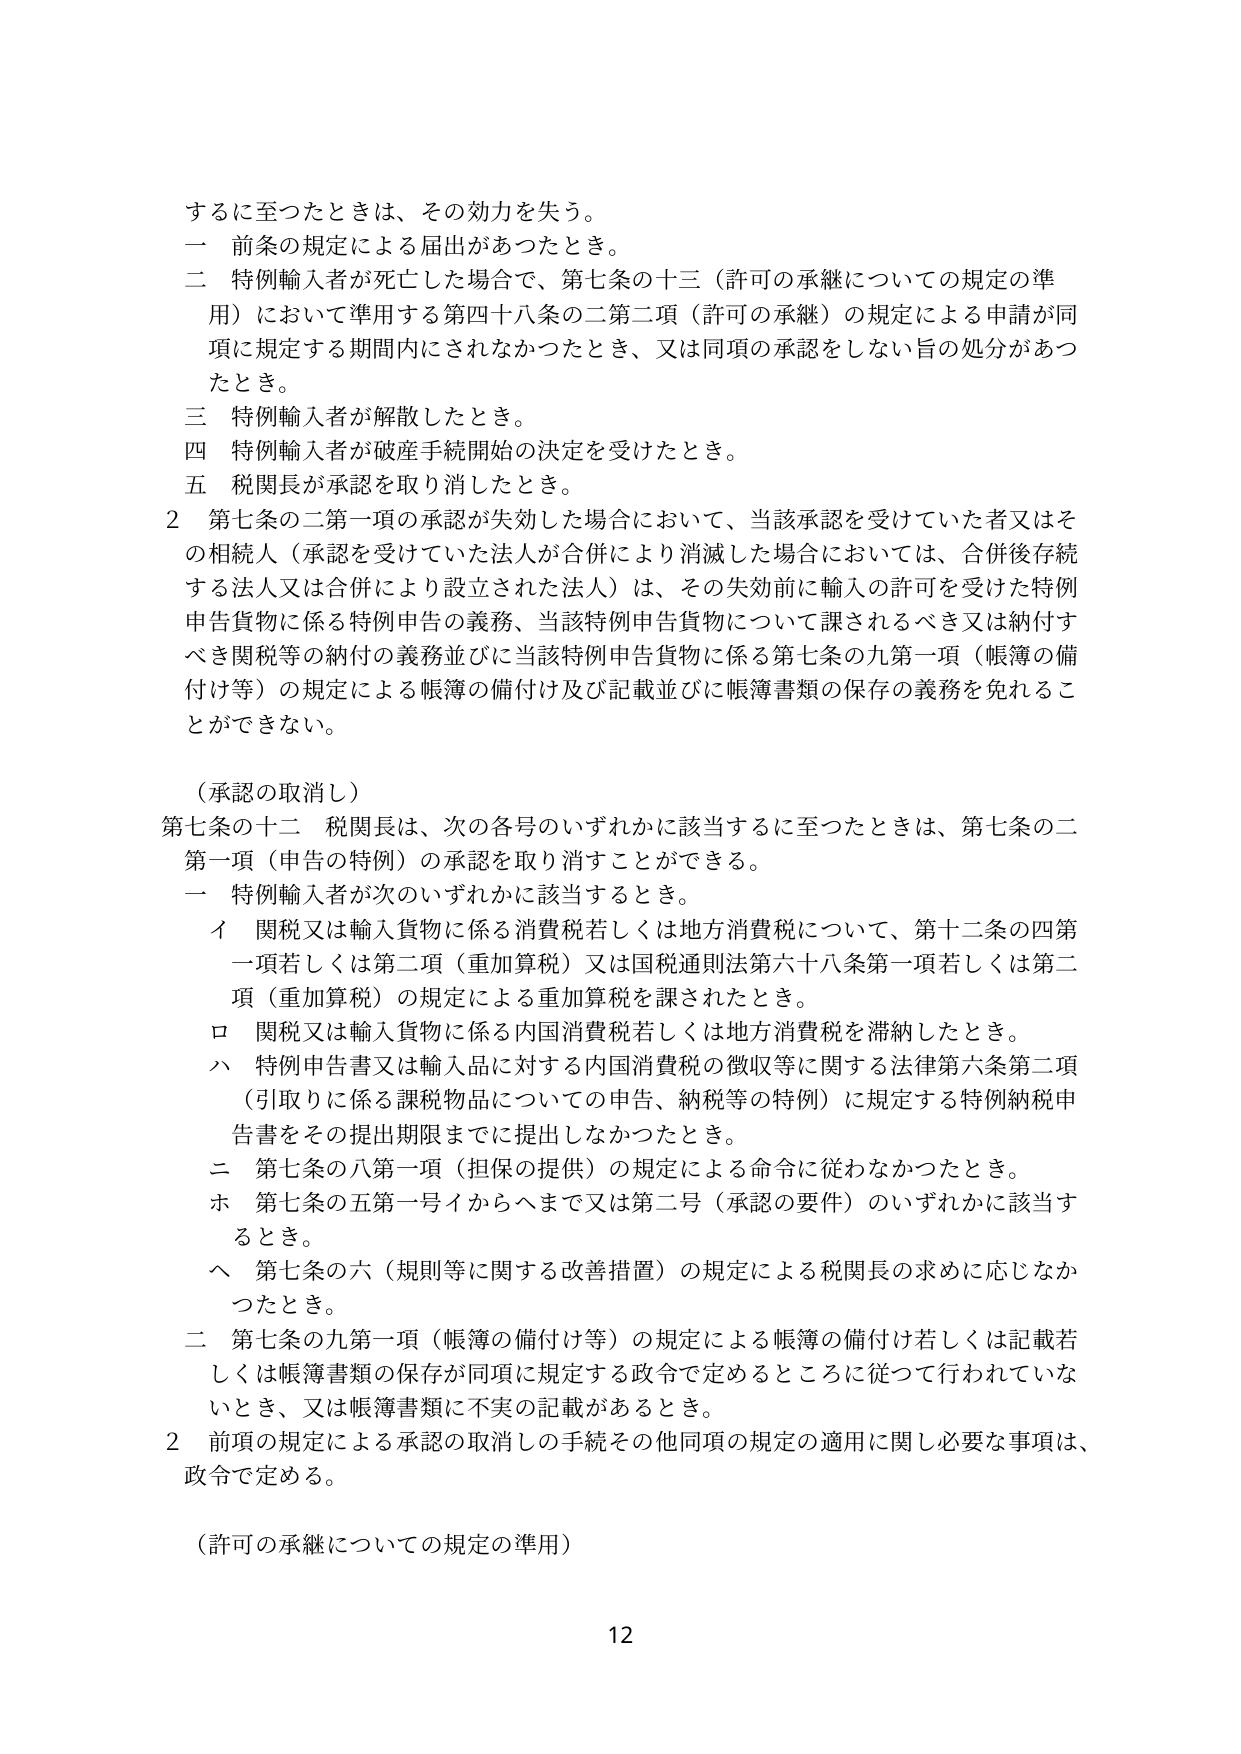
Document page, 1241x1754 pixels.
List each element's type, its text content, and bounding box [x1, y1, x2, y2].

text イ 関税又は輸入貨物に係る消費税若しくは地方消費税について、第十二条の四第一項若しくは第二項（重加算税）又は国税通則法第六十八条第一項若しくは第二項（重加算税）の規定による重加算税を課されたとき。 [207, 911, 1079, 1014]
text ニ 第七条の八第一項（担保の提供）の規定による命令に従わなかつたとき。 [207, 1150, 1079, 1184]
text 第七条の十二 税関長は、次の各号のいずれかに該当するに至つたときは、第七条の二第一項（申告の特例）の承認を取り消すことができる。 [161, 809, 1079, 877]
text ロ 関税又は輸入貨物に係る内国消費税若しくは地方消費税を滞納したとき。 [207, 1014, 1079, 1048]
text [161, 194, 1079, 228]
text 一 前条の規定による届出があつたとき。 [184, 228, 1079, 262]
text ２ 第七条の二第一項の承認が失効した場合において、当該承認を受けていた者又はその相続人（承認を受けていた法人が合併により消滅した場合においては、合併後存続する法人又は合併により設立された法人）は、その失効前に輸入の許可を受けた特例申告貨物に係る特例申告の義務、当該特例申告貨物について課されるべき又は納付すべき関税等の納付の義務並びに当該特例申告貨物に係る第七条の九第一項（帳簿の備付け等）の規定による帳簿の備付け及び記載並びに帳簿書類の保存の義務を免れることができない。 [161, 501, 1079, 740]
text ハ 特例申告書又は輸入品に対する内国消費税の徴収等に関する法律第六条第二項（引取りに係る課税物品についての申告、納税等の特例）に規定する特例納税申告書をその提出期限までに提出しなかつたとき。 [207, 1048, 1079, 1150]
text ２ 前項の規定による承認の取消しの手続その他同項の規定の適用に関し必要な事項は、政令で定める。 [161, 1424, 1079, 1492]
text 二 特例輸入者が死亡した場合で、第七条の十三（許可の承継についての規定の準用）において準用する第四十八条の二第二項（許可の承継）の規定による申請が同項に規定する期間内にされなかつたとき、又は同項の承認をしない旨の処分があつたとき。 [184, 262, 1079, 399]
text ホ 第七条の五第一号イからヘまで又は第二号（承認の要件）のいずれかに該当するとき。 [207, 1184, 1079, 1253]
text 五 税関長が承認を取り消したとき。 [184, 467, 1079, 501]
text （承認の取消し） [184, 774, 1079, 809]
text 四 特例輸入者が破産手続開始の決定を受けたとき。 [184, 433, 1079, 467]
text 二 第七条の九第一項（帳簿の備付け等）の規定による帳簿の備付け若しくは記載若しくは帳簿書類の保存が同項に規定する政令で定めるところに従つて行われていないとき、又は帳簿書類に不実の記載があるとき。 [184, 1321, 1079, 1424]
text 三 特例輸入者が解散したとき。 [184, 399, 1079, 433]
text ヘ 第七条の六（規則等に関する改善措置）の規定による税関長の求めに応じなかつたとき。 [207, 1253, 1079, 1321]
text 一 特例輸入者が次のいずれかに該当するとき。 [184, 877, 1079, 911]
text （許可の承継についての規定の準用） [184, 1526, 1079, 1560]
